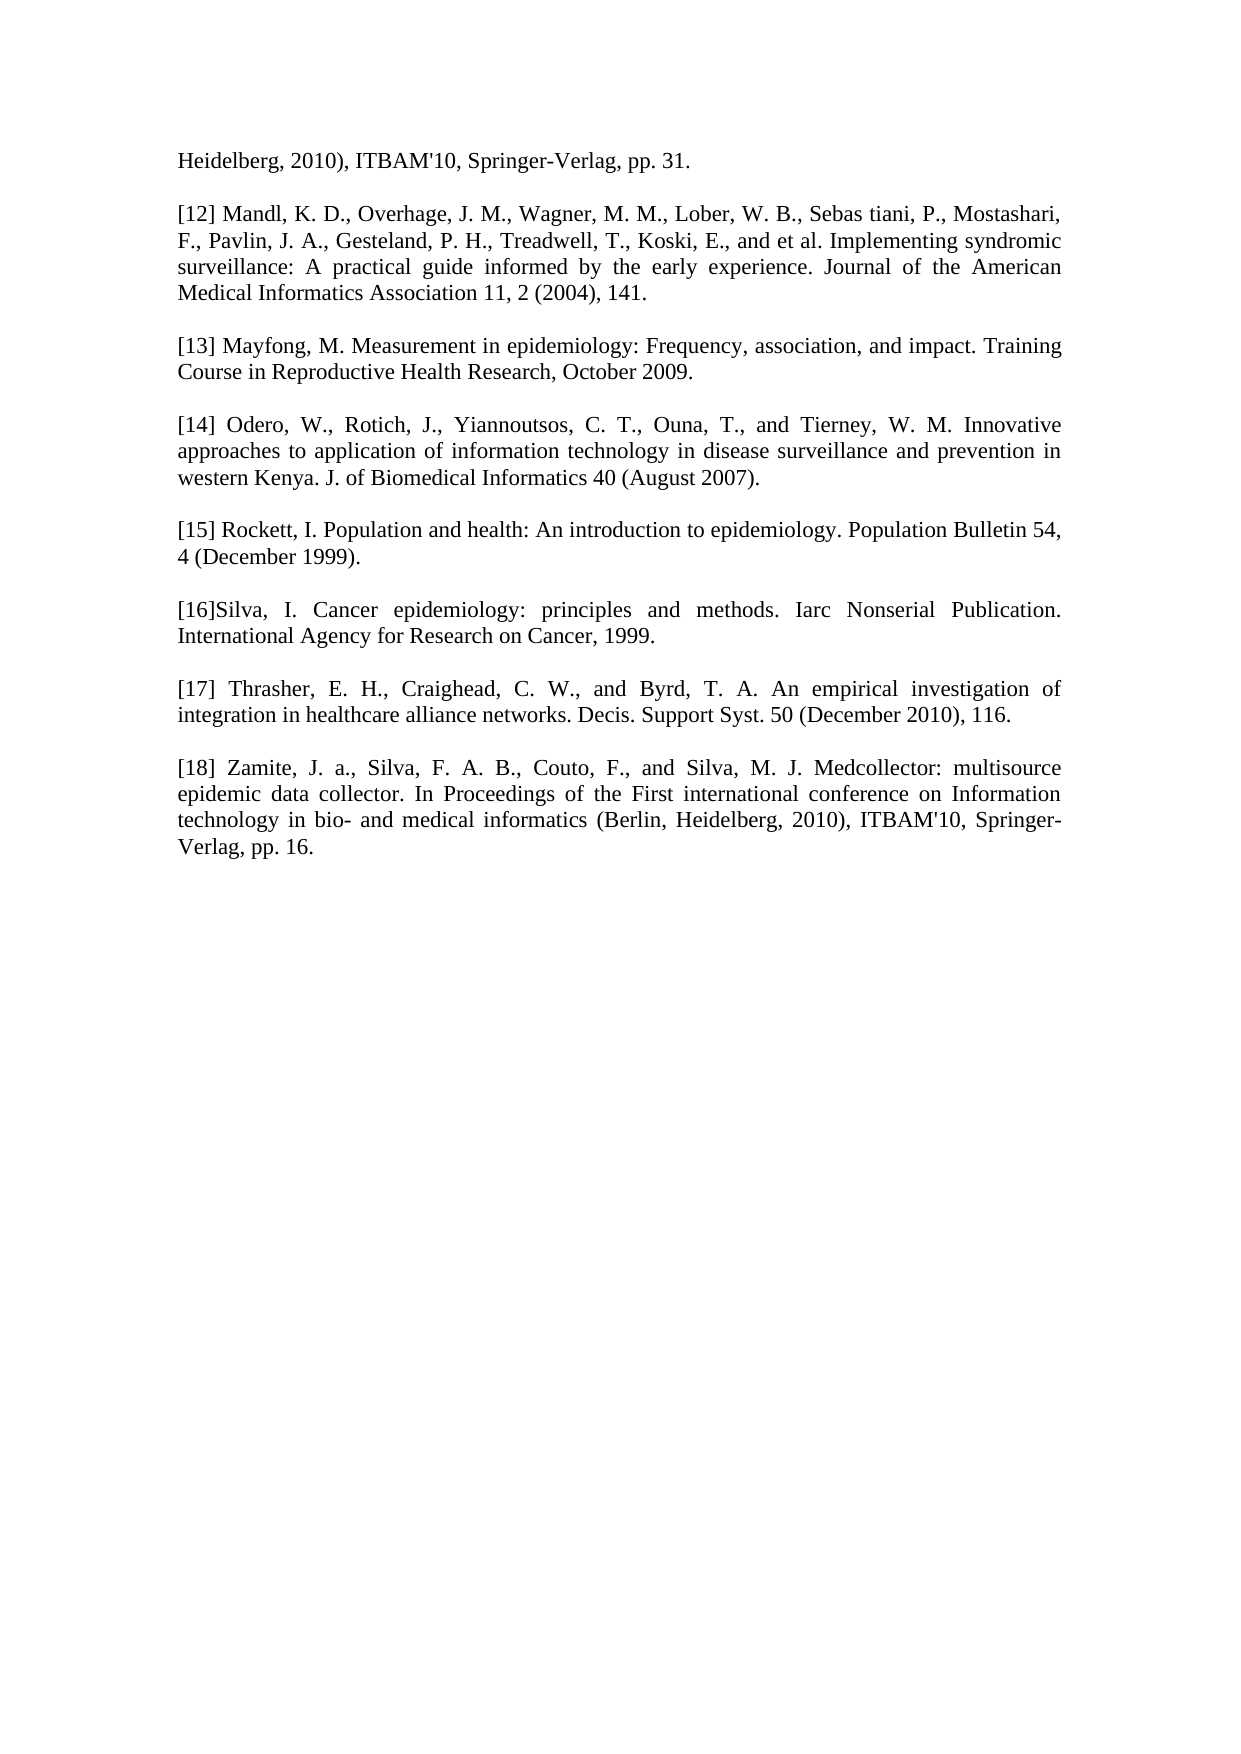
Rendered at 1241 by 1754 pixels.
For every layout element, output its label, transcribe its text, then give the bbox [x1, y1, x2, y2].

text [13] Mayfong, M. Measurement in epidemiology: Frequency, association, and impact. Training Course in Reproductive Health Research, October 2009. [177, 332, 1063, 385]
text [18] Zamite, J. a., Silva, F. A. B., Couto, F., and Silva, M. J. Medcollector: multisource epidemic data collector. In Proceedings of the First international conference on Information technology in bio- and medical informatics (Berlin, Heidelberg, 2010), ITBAM'10, Springer-Verlag, pp. 16. [177, 754, 1063, 859]
text [16]Silva, I. Cancer epidemiology: principles and methods. Iarc Nonserial Publication. International Agency for Research on Cancer, 1999. [177, 596, 1063, 648]
text [15] Rockett, I. Population and health: An introduction to epidemiology. Population Bulletin 54, 4 (December 1999). [177, 517, 1063, 569]
text [12] Mandl, K. D., Overhage, J. M., Wagner, M. M., Lober, W. B., Sebas tiani, P., Mostashari, F., Pavlin, J. A., Gesteland, P. H., Treadwell, T., Koski, E., and et al. Implementing syndromic surveillance: A practical guide informed by the early experience. Journal of the American Medical Informatics Association 11, 2 (2004), 141. [177, 200, 1063, 306]
text [14] Odero, W., Rotich, J., Yiannoutsos, C. T., Ouna, T., and Tierney, W. M. Innovative approaches to application of information technology in disease surveillance and prevention in western Kenya. J. of Biomedical Informatics 40 (August 2007). [177, 411, 1063, 490]
text [17] Thrasher, E. H., Craighead, C. W., and Byrd, T. A. An empirical investigation of integration in healthcare alliance networks. Decis. Support Syst. 50 (December 2010), 116. [177, 675, 1063, 727]
text Heidelberg, 2010), ITBAM'10, Springer-Verlag, pp. 31. [177, 148, 1063, 174]
